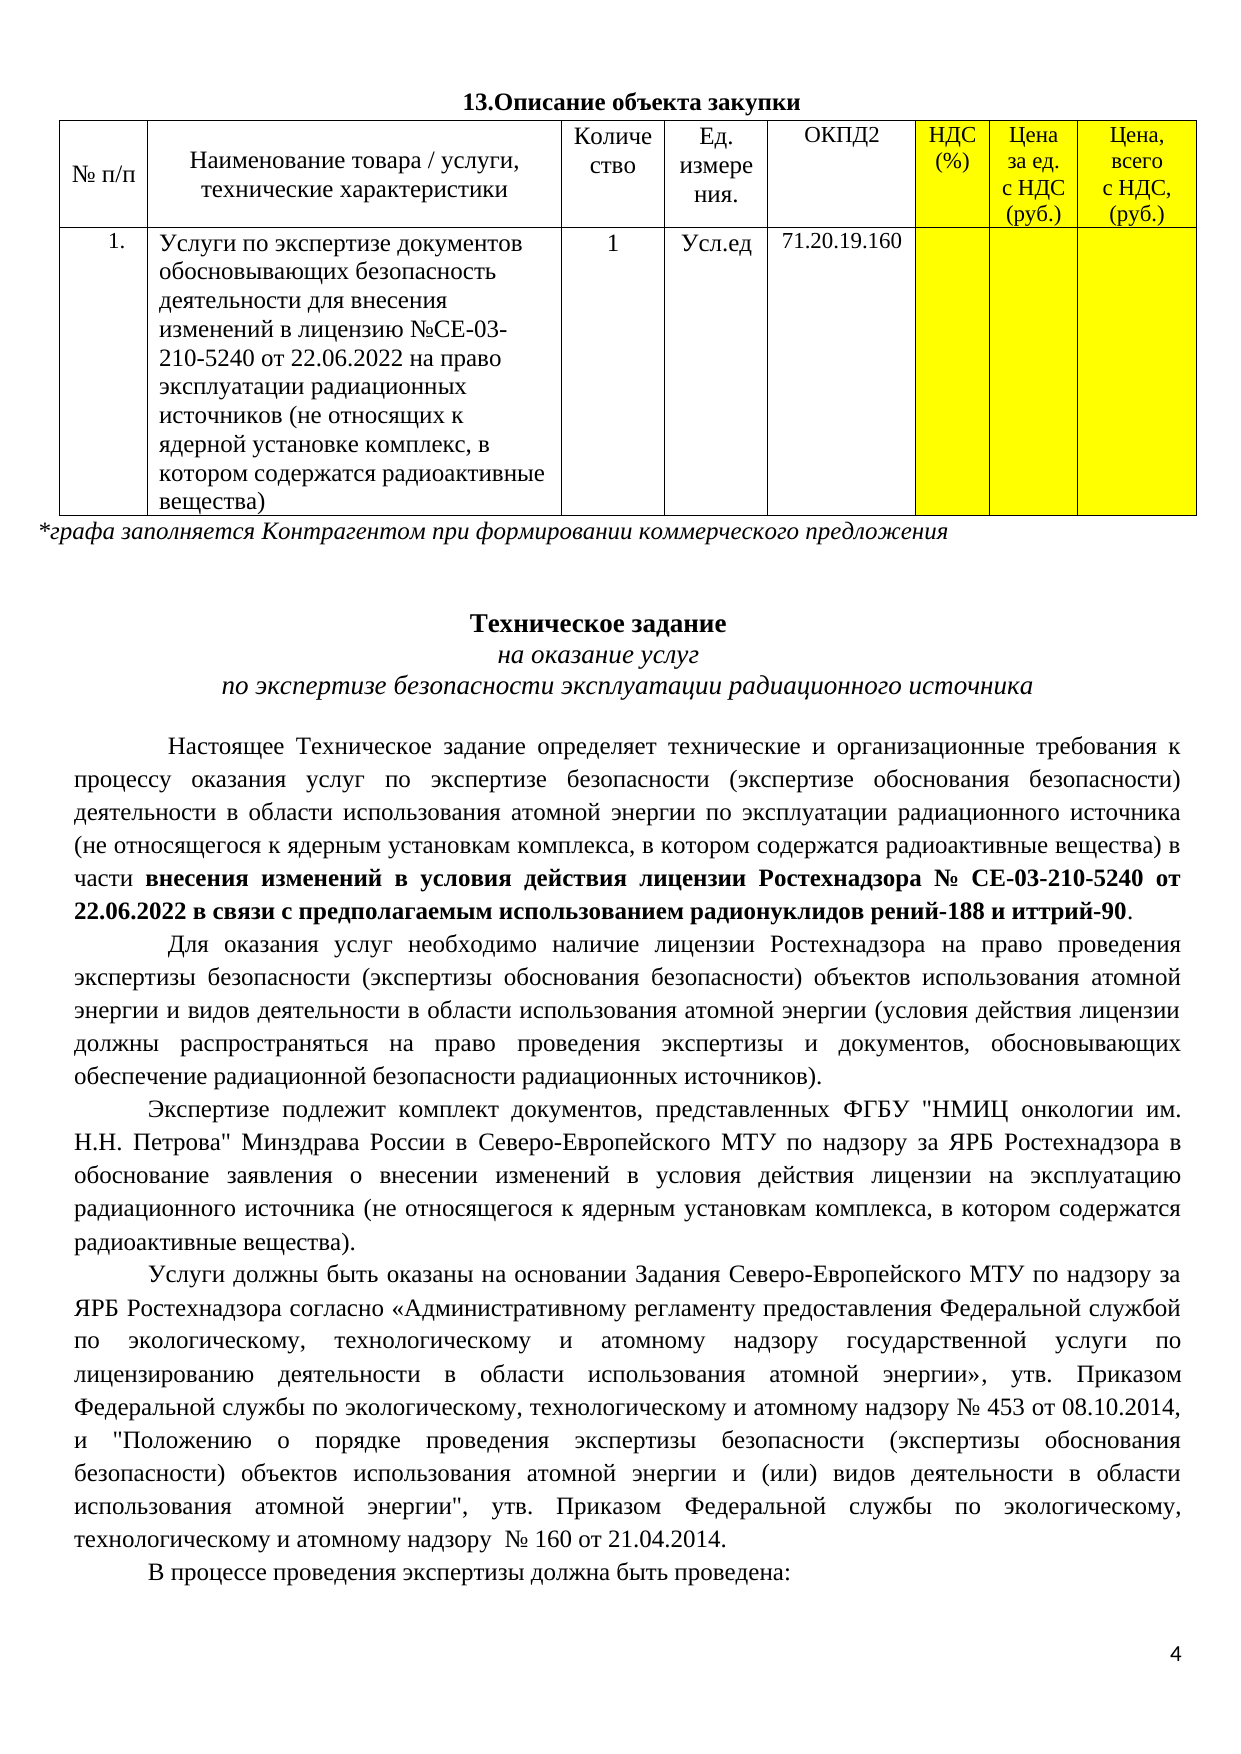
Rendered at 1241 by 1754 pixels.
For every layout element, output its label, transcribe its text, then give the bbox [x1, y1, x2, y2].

list 13.Описание объекта закупки [82, 87, 1181, 116]
table_cell [1078, 228, 1196, 515]
text на оказание услуг [15, 638, 1181, 669]
text *графа заполняется Контрагентом при формировании коммерческого предложения [37, 516, 1181, 545]
table_cell [990, 228, 1077, 515]
table_cell [916, 228, 989, 515]
table_header Ед. измерения. [665, 121, 767, 227]
text Настоящее Техническое задание определяет технические и организационные требования к процессу оказания услуг по экспертизе безопасности (экспертизе обоснования безопасности) деятельности в области использования атомной энергии по эксплуатации радиационного источника (не относящегося к ядерным установкам комплекса, в котором содержатся радиоактивные вещества) в части внесения изменений в условия действия лицензии Ростехнадзора № СЕ-03-210-5240 от 22.06.2022 в связи с предполагаемым использованием радионуклидов рений-188 и иттрий-90. [74, 731, 1181, 925]
text Экспертизе подлежит комплект документов, представленных ФГБУ "НМИЦ онкологии им. Н.Н. Петрова" Минздрава России в Северо-Европейского МТУ по надзору за ЯРБ Ростехнадзора в обоснование заявления о внесении изменений в условия действия лицензии на эксплуатацию радиационного источника (не относящегося к ядерным установкам комплекса, в котором содержатся радиоактивные вещества). [74, 1094, 1182, 1255]
text Услуги должны быть оказаны на основании Задания Северо-Европейского МТУ по надзору за ЯРБ Ростехнадзора согласно «Административному регламенту предоставления Федеральной службой по экологическому, технологическому и атомному надзору государственной услуги по лицензированию деятельности в области использования атомной энергии», утв. Приказом Федеральной службы по экологическому, технологическому и атомному надзору № 453 от 08.10.2014, и "Положению о порядке проведения экспертизы безопасности (экспертизы обоснования безопасности) объектов использования атомной энергии и (или) видов деятельности в области использования атомной энергии", утв. Приказом Федеральной службы по экологическому, технологическому и атомному надзору № 160 от 21.04.2014. [74, 1259, 1182, 1552]
text Для оказания услуг необходимо наличие лицензии Ростехнадзора на право проведения экспертизы безопасности (экспертизы обоснования безопасности) объектов использования атомной энергии и видов деятельности в области использования атомной энергии (условия действия лицензии должны распространяться на право проведения экспертизы и документов, обосновывающих обеспечение радиационной безопасности радиационных источников). [74, 929, 1181, 1090]
table_header № п/п [60, 121, 147, 227]
table_header Количество [562, 121, 664, 227]
table_cell 71.20.19.160 [768, 228, 915, 515]
table_header Цена за ед. с НДС (руб.) [990, 121, 1077, 227]
text Техническое задание [15, 607, 1181, 638]
table_cell Услуги по экспертизе документов обосновывающих безопасность деятельности для внесения изменений в лицензию №СЕ-03-210-5240 от 22.06.2022 на право эксплуатации радиационных источников (не относящих к ядерной установке комплекс, в котором содержатся радиоактивные вещества) [148, 228, 561, 515]
table_cell [60, 228, 147, 515]
list В процессе проведения экспертизы должна быть проведена: [74, 1557, 1181, 1586]
text по экспертизе безопасности эксплуатации радиационного источника [74, 669, 1181, 700]
table_header Наименование товара / услуги, технические характеристики [148, 121, 561, 227]
table_header ОКПД2 [768, 121, 915, 227]
table_cell 1 [562, 228, 664, 515]
table_header Цена, всего с НДС, (руб.) [1078, 121, 1196, 227]
table_cell Усл.ед [665, 228, 767, 515]
table_header НДС (%) [916, 121, 989, 227]
